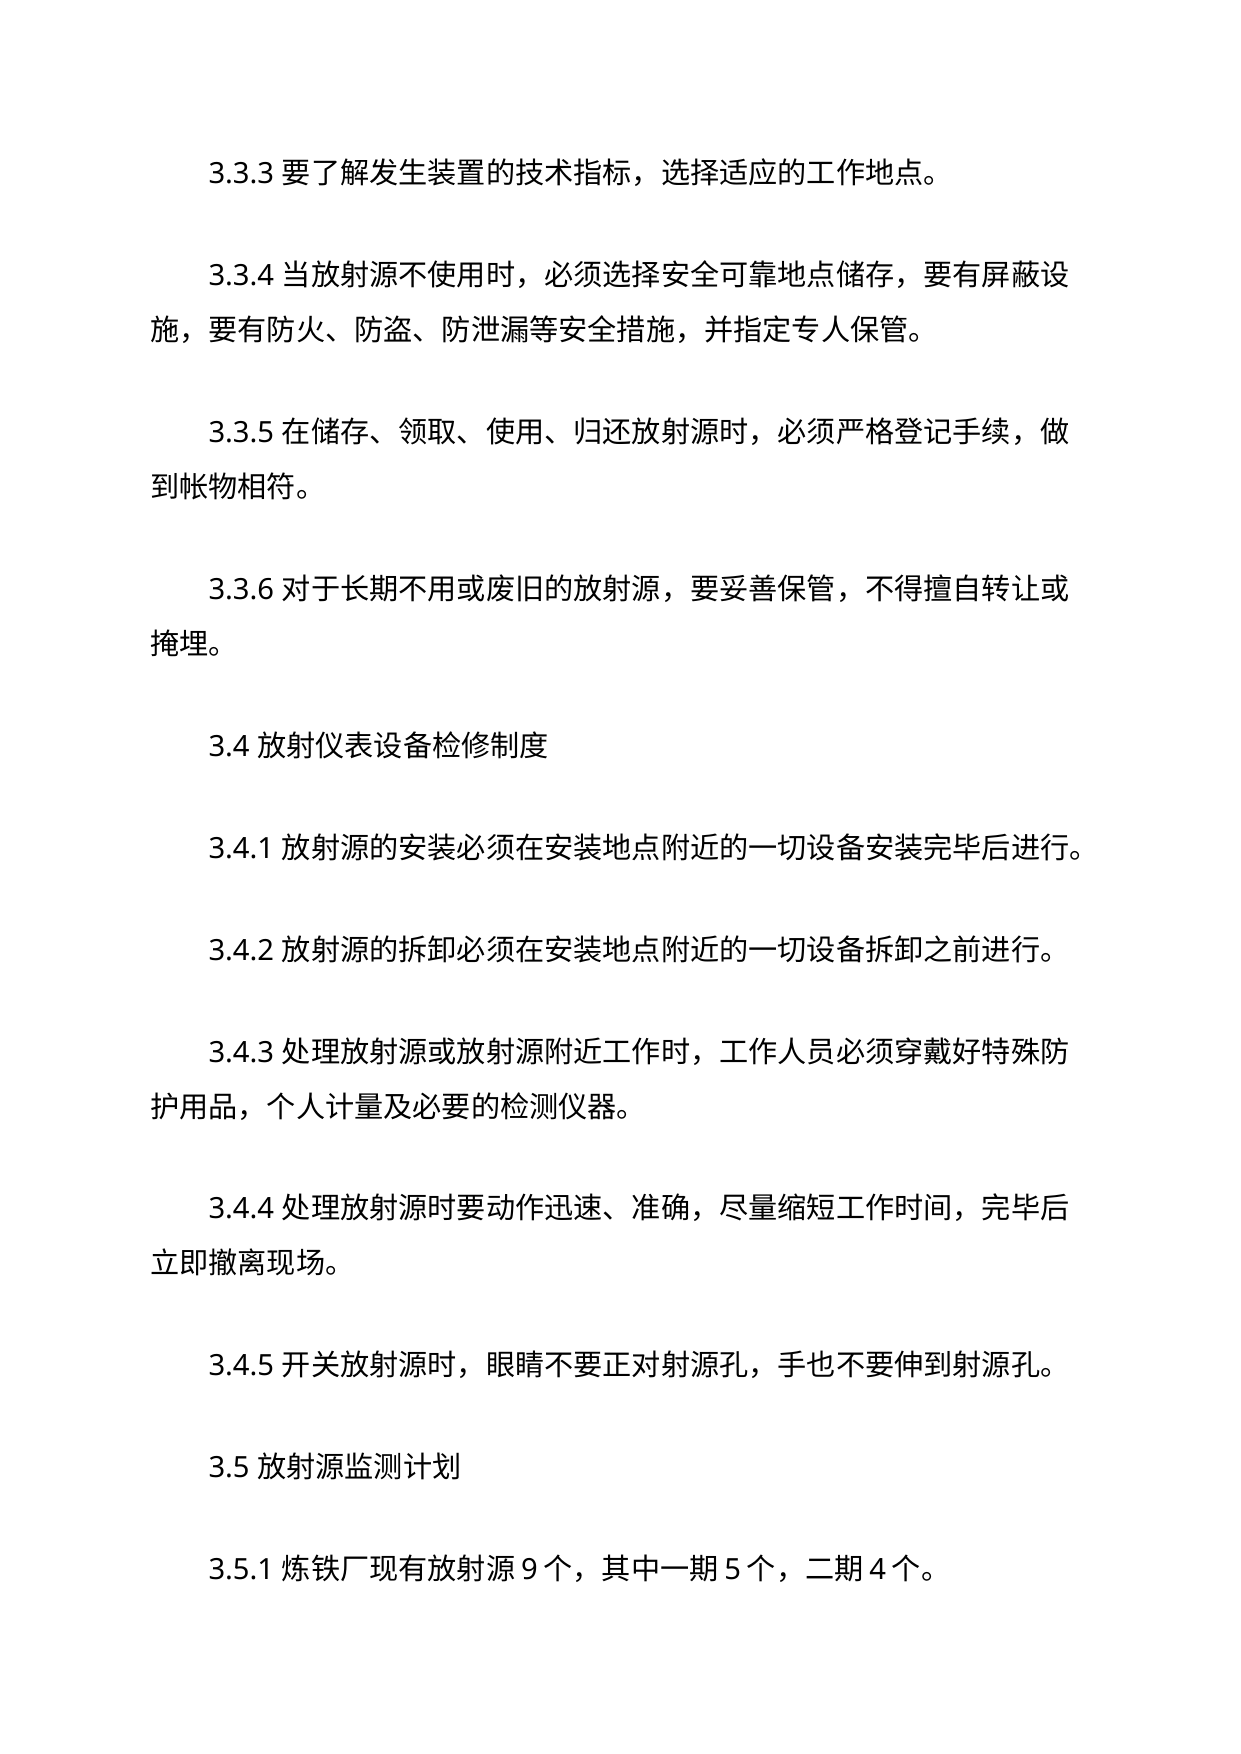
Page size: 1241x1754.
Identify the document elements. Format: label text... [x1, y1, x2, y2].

text 3.3.4 当放射源不使用时，必须选择安全可靠地点储存，要有屏蔽设施，要有防火、防盗、防泄漏等安全措施，并指定专人保管。 [150, 252, 1090, 349]
text 3.3.3 要了解发生装置的技术指标，选择适应的工作地点。 [150, 150, 1090, 192]
text 3.3.6 对于长期不用或废旧的放射源，要妥善保管，不得擅自转让或掩埋。 [150, 566, 1090, 663]
text 3.3.5 在储存、领取、使用、归还放射源时，必须严格登记手续，做到帐物相符。 [150, 409, 1090, 506]
text 3.4 放射仪表设备检修制度 [150, 722, 1090, 765]
text 3.4.5 开关放射源时，眼睛不要正对射源孔，手也不要伸到射源孔。 [150, 1342, 1090, 1384]
text 3.4.1 放射源的安装必须在安装地点附近的一切设备安装完毕后进行。 [150, 824, 1090, 867]
text 3.4.4 处理放射源时要动作迅速、准确，尽量缩短工作时间，完毕后立即撤离现场。 [150, 1185, 1090, 1282]
text 3.4.2 放射源的拆卸必须在安装地点附近的一切设备拆卸之前进行。 [150, 926, 1090, 969]
text 3.4.3 处理放射源或放射源附近工作时，工作人员必须穿戴好特殊防护用品，个人计量及必要的检测仪器。 [150, 1028, 1090, 1126]
text 3.5 放射源监测计划 [150, 1444, 1090, 1486]
text 3.5.1 炼铁厂现有放射源9个，其中一期5个，二期4个。 [150, 1546, 1090, 1588]
